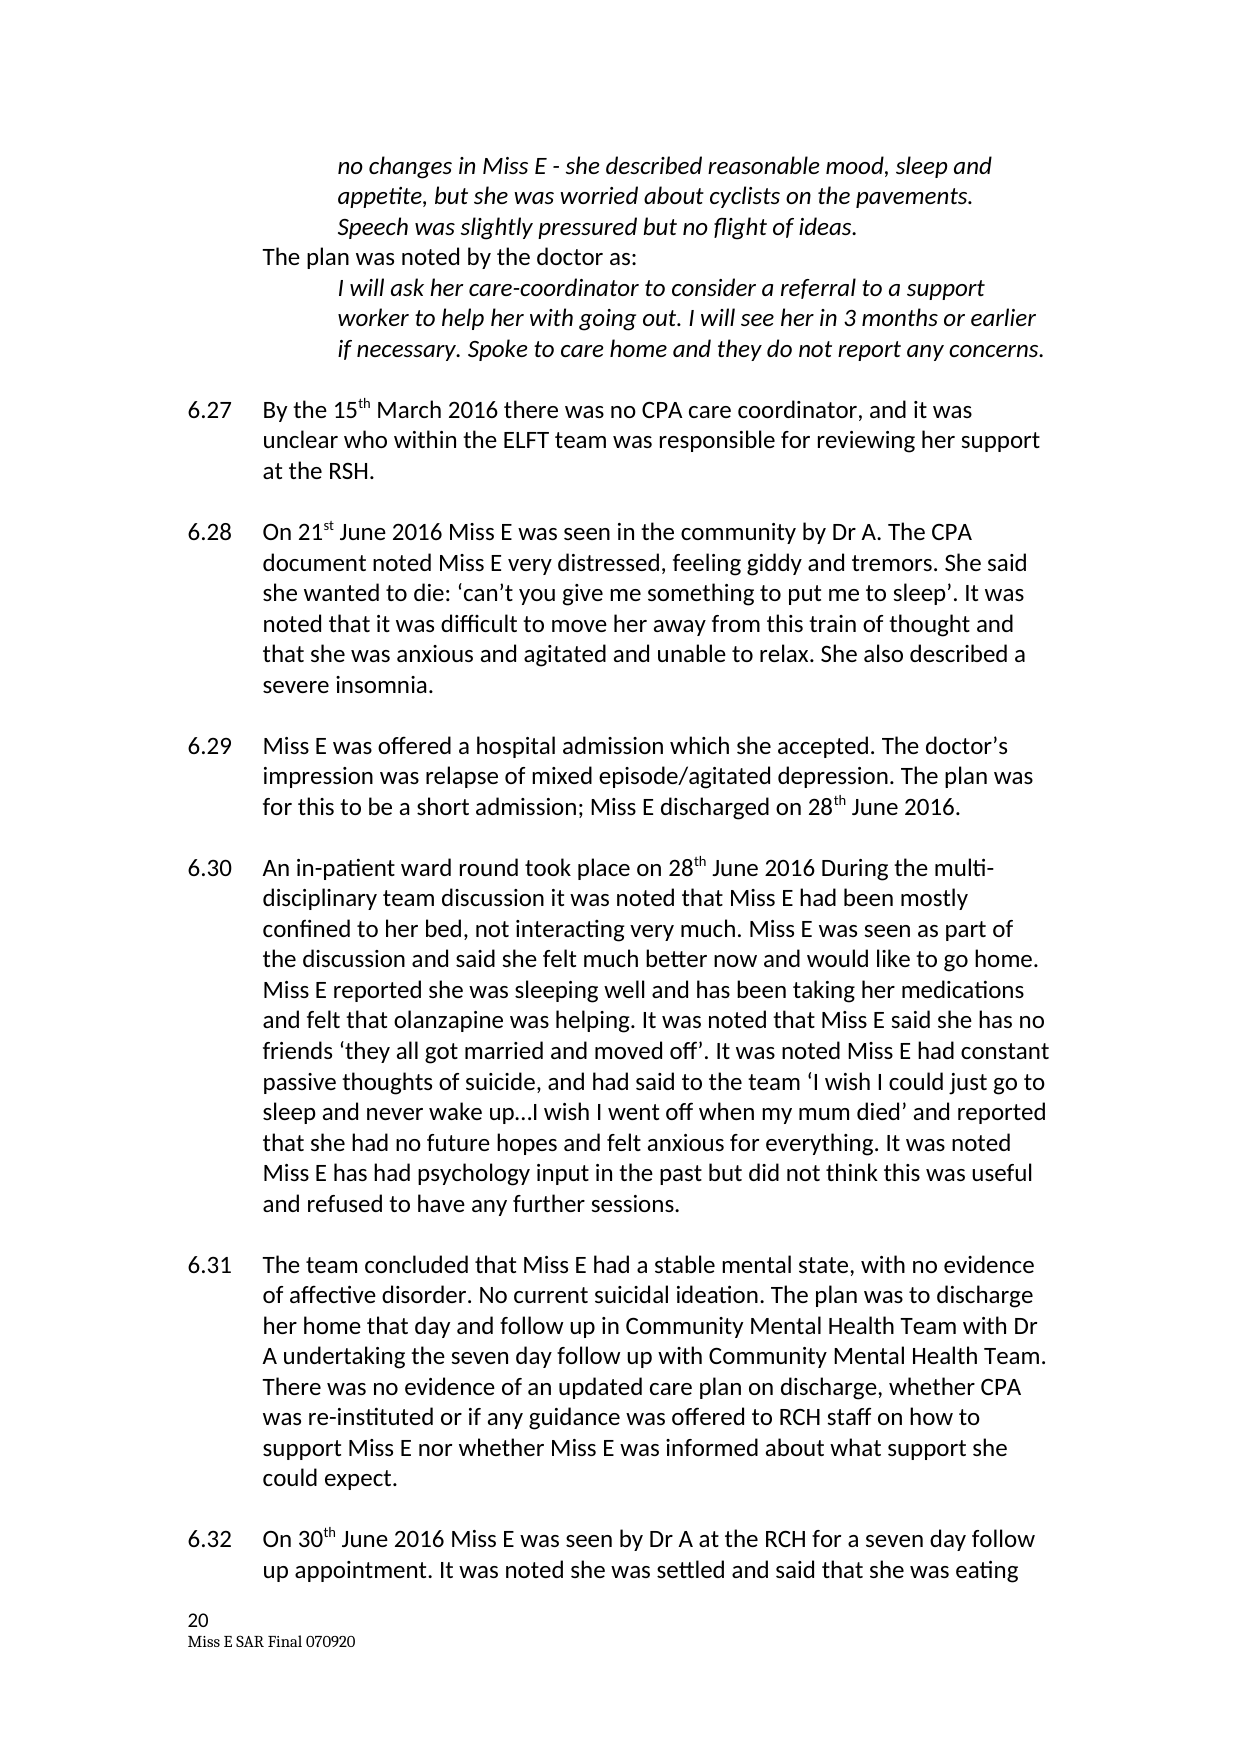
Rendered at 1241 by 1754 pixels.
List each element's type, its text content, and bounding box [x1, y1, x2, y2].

text 6.31 The team concluded that Miss E had a stable mental state, with no evidence of affective disorder. No current suicidal ideation. The plan was to discharge her home that day and follow up in Community Mental Health Team with Dr A undertaking the seven day follow up with Community Mental Health Team. There was no evidence of an updated care plan on discharge, whether CPA was re-instituted or if any guidance was offered to RCH staff on how to support Miss E nor whether Miss E was informed about what support she could expect. [187, 1249, 1053, 1493]
text 6.27 By the 15th March 2016 there was no CPA care coordinator, and it was unclear who within the ELFT team was responsible for reviewing her support at the RSH. [187, 394, 1053, 486]
text 6.30 An in-patient ward round took place on 28th June 2016 During the multi-disciplinary team discussion it was noted that Miss E had been mostly confined to her bed, not interacting very much. Miss E was seen as part of the discussion and said she felt much better now and would like to go home. Miss E reported she was sleeping well and has been taking her medications and felt that olanzapine was helping. It was noted that Miss E said she has no friends ‘they all got married and moved off’. It was noted Miss E had constant passive thoughts of suicide, and had said to the team ‘I wish I could just go to sleep and never wake up…I wish I went off when my mum died’ and reported that she had no future hopes and felt anxious for everything. It was noted Miss E has had psychology input in the past but did not think this was useful and refused to have any further sessions. [187, 852, 1053, 1218]
text I will ask her care-coordinator to consider a referral to a support worker to help her with going out. I will see her in 3 months or earlier if necessary. Spoke to care home and they do not report any concerns. [337, 272, 1053, 364]
text 6.29 Miss E was offered a hospital admission which she accepted. The doctor’s impression was relapse of mixed episode/agitated depression. The plan was for this to be a short admission; Miss E discharged on 28th June 2016. [187, 730, 1053, 821]
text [187, 1523, 1053, 1584]
text no changes in Miss E - she described reasonable mood, sleep and appetite, but she was worried about cyclists on the pavements. Speech was slightly pressured but no flight of ideas. [337, 150, 1053, 242]
text The plan was noted by the doctor as: [262, 242, 1053, 272]
text 6.28 On 21st June 2016 Miss E was seen in the community by Dr A. The CPA document noted Miss E very distressed, feeling giddy and tremors. She said she wanted to die: ‘can’t you give me something to put me to sleep’. It was noted that it was difficult to move her away from this train of thought and that she was anxious and agitated and unable to relax. She also described a severe insomnia. [187, 516, 1053, 699]
